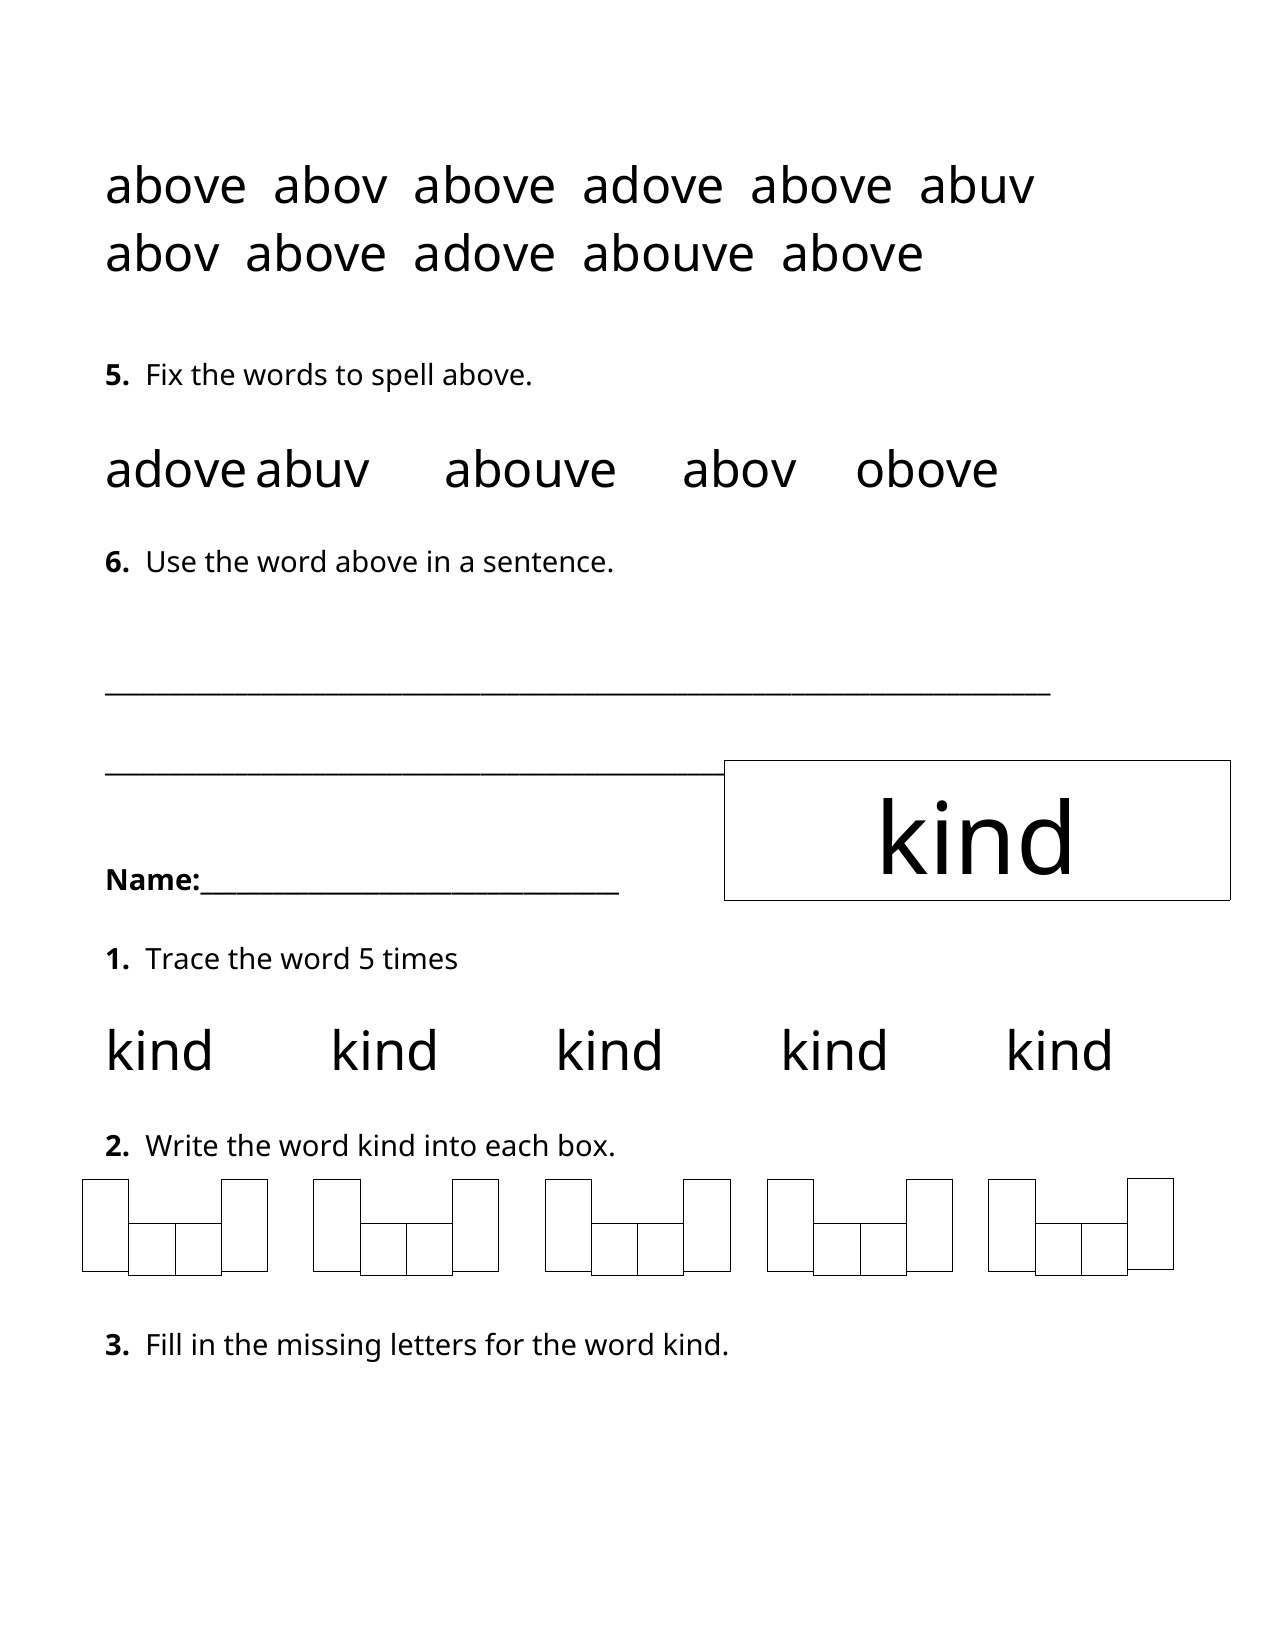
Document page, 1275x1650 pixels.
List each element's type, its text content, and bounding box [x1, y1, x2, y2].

text 2. Write the word kind into each box. [105, 1126, 1170, 1165]
text _________________________________________________________________________ [105, 661, 1170, 700]
text Name:___________________________________ [105, 859, 724, 899]
text _________________________________________________________________________ [105, 740, 1170, 780]
text 6. Use the word above in a sentence. [105, 542, 1170, 581]
text 3. Fill in the missing letters for the word kind. [105, 1324, 1170, 1364]
text kind kind kind kind kind [105, 1012, 1170, 1086]
text adove abuv abouve abov obove [105, 434, 1170, 502]
text 1. Trace the word 5 times [105, 938, 1170, 978]
text 5. Fix the words to spell above. [105, 354, 1170, 394]
text above abov above adove above abuv abov above adove abouve above [105, 150, 1170, 286]
